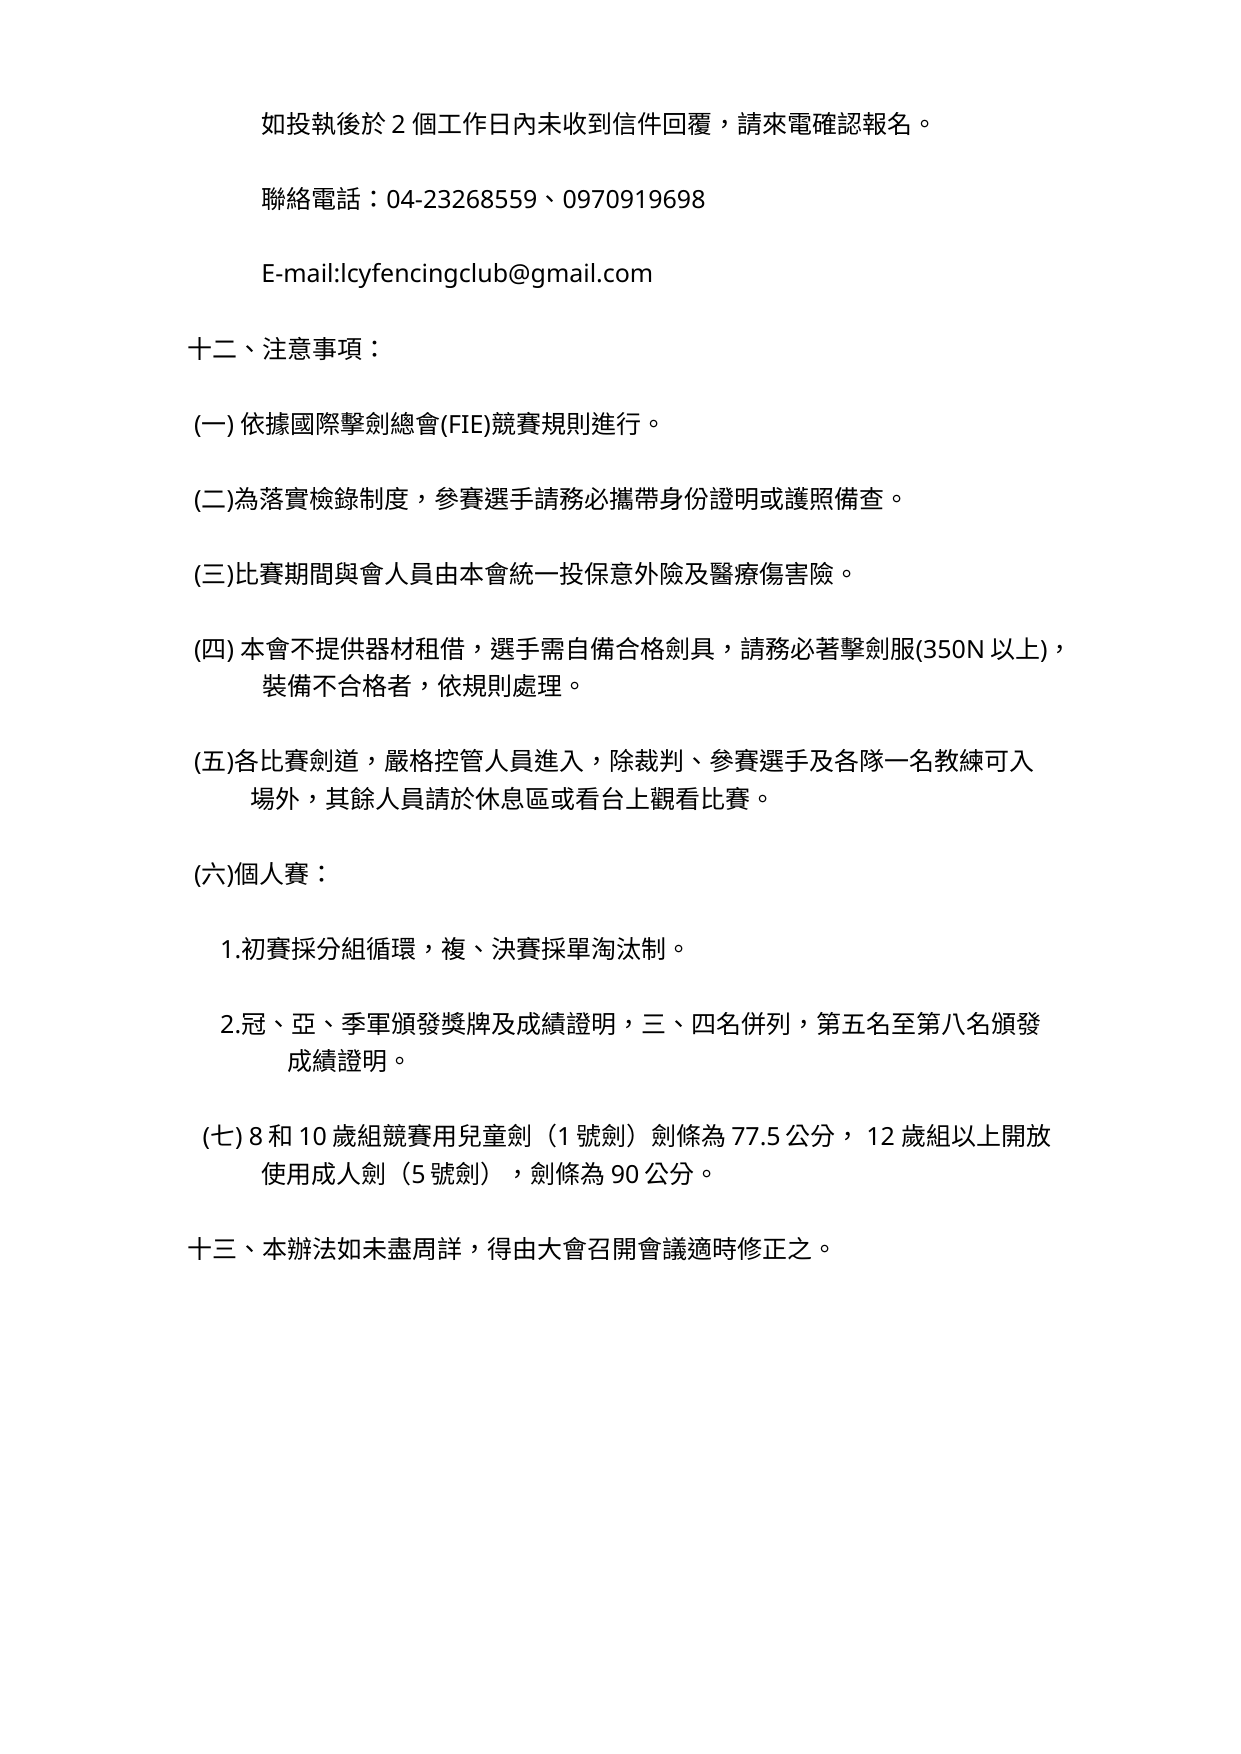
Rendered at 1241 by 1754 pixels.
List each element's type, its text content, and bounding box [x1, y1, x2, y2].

text (四) 本會不提供器材租借，選手需自備合格劍具，請務必著擊劍服(350N以上)，裝備不合格者，依規則處理。 [187, 629, 1053, 704]
text (一) 依據國際擊劍總會(FIE)競賽規則進行。 [187, 404, 1053, 441]
text (五)各比賽劍道，嚴格控管人員進入，除裁判、參賽選手及各隊一名教練可入場外，其餘人員請於休息區或看台上觀看比賽。 [187, 741, 1053, 816]
text E-mail:lcyfencingclub@gmail.com [187, 254, 1053, 291]
text (二)為落實檢錄制度，參賽選手請務必攜帶身份證明或護照備查。 [187, 479, 1053, 516]
text 十二、注意事項： [187, 329, 1053, 366]
text (三)比賽期間與會人員由本會統一投保意外險及醫療傷害險。 [187, 554, 1053, 591]
text 十三、本辦法如未盡周詳，得由大會召開會議適時修正之。 [187, 1229, 1053, 1266]
text 1.初賽採分組循環，複、決賽採單淘汰制。 [187, 929, 1053, 966]
text 如投執後於2 個工作日內未收到信件回覆，請來電確認報名。 [187, 104, 1053, 141]
text 聯絡電話：04-23268559、0970919698 [187, 179, 1053, 216]
text (六)個人賽： [187, 854, 1053, 891]
text 2.冠、亞、季軍頒發獎牌及成績證明，三、四名併列，第五名至第八名頒發成績證明。 [187, 1004, 1053, 1079]
text (七) 8和10歲組競賽用兒童劍（1號劍）劍條為77.5公分， 12 歲組以上開放使用成人劍（5號劍），劍條為90公分。 [202, 1116, 1053, 1191]
